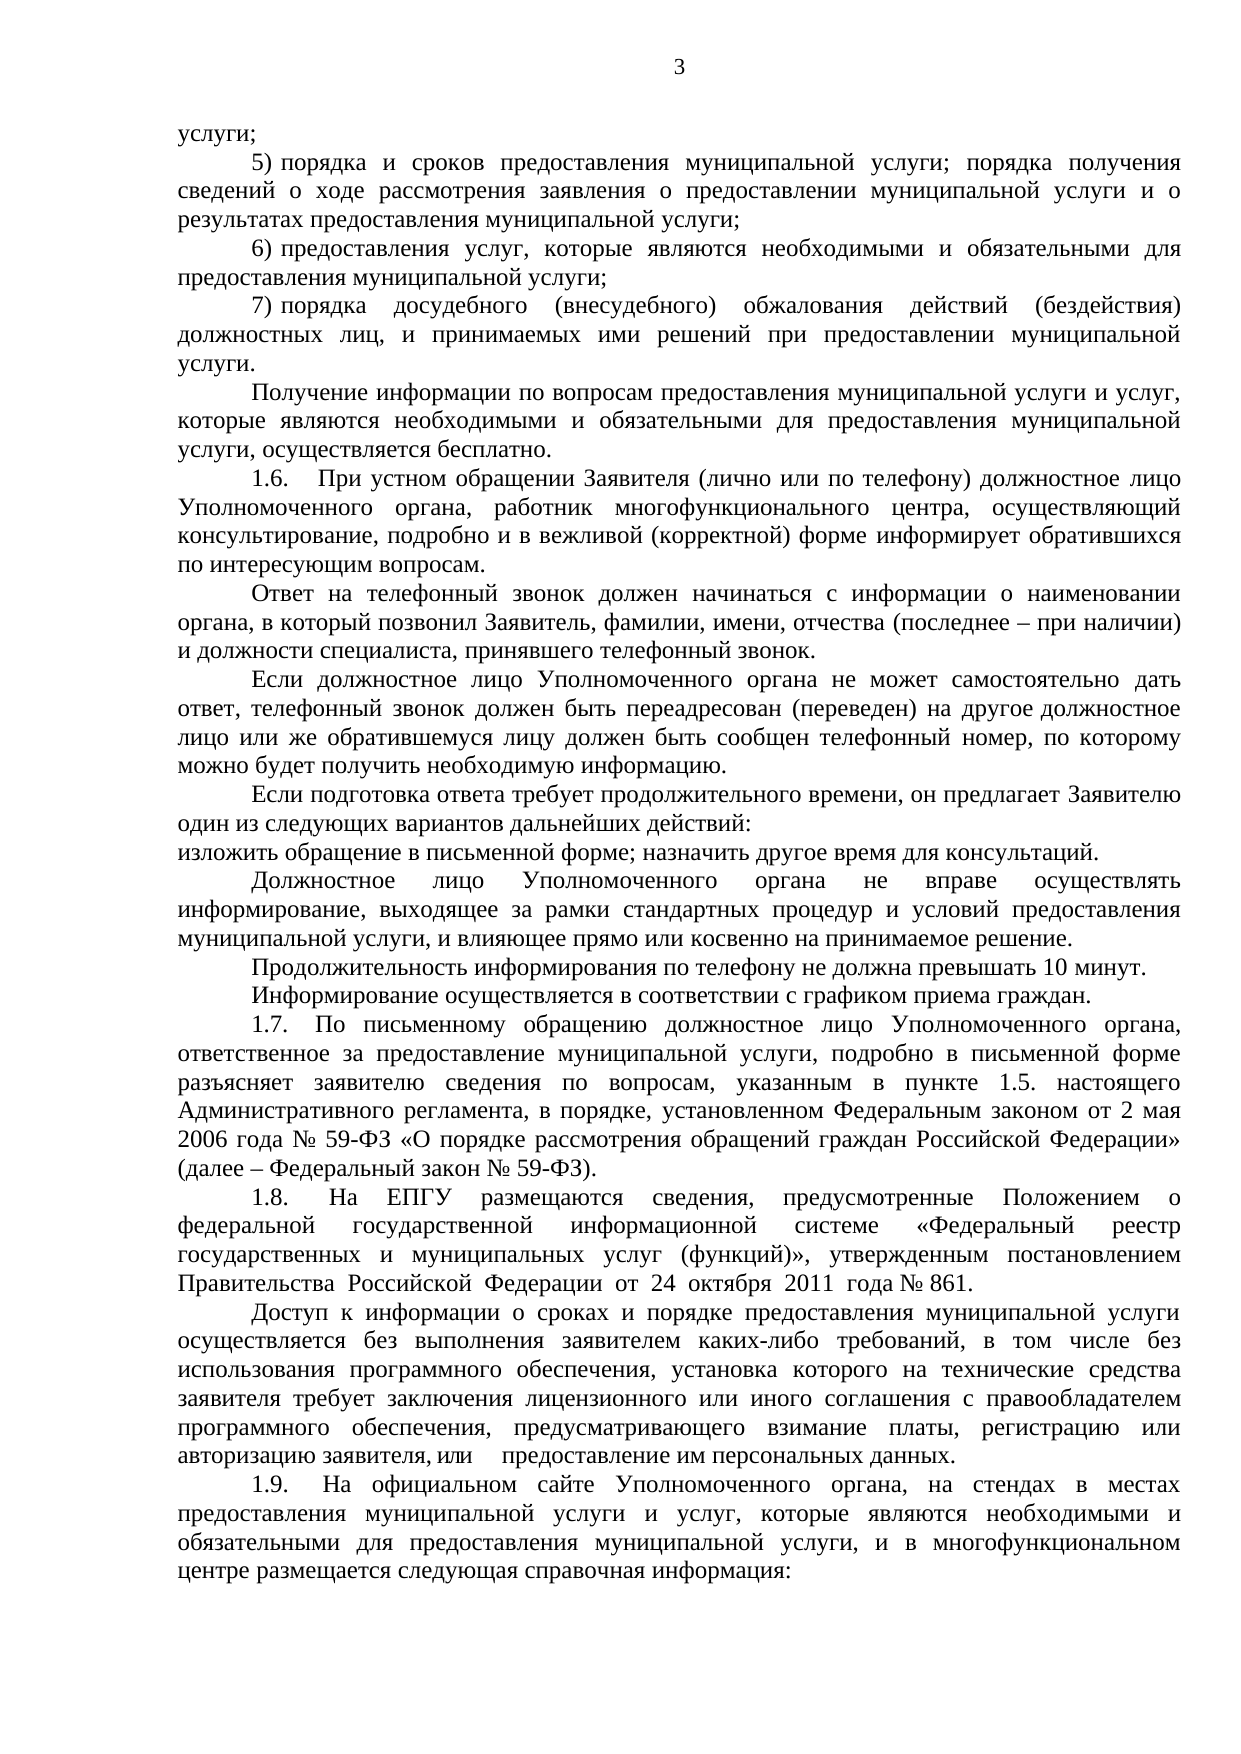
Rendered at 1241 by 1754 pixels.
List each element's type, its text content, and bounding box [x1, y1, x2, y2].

text Ответ на телефонный звонок должен начинаться с информации о наименовании органа, в который позвонил Заявитель, фамилии, имени, отчества (последнее – при наличии) и должности специалиста, принявшего телефонный звонок. [177, 578, 1181, 664]
list При устном обращении Заявителя (лично или по телефону) должностное лицо Уполномоченного органа, работник многофункционального центра, осуществляющий консультирование, подробно и в вежливой (корректной) форме информирует обратившихся по интересующим вопросам. [177, 463, 1181, 578]
text изложить обращение в письменной форме; назначить другое время для консультаций. [177, 837, 1181, 866]
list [177, 118, 1181, 147]
list порядка досудебного (внесудебного) обжалования действий (бездействия) должностных лиц, и принимаемых ими решений при предоставлении муниципальной услуги. [177, 291, 1181, 377]
text Если должностное лицо Уполномоченного органа не может самостоятельно дать ответ, телефонный звонок должен быть переадресован (переведен) на другое должностное лицо или же обратившемуся лицу должен быть сообщен телефонный номер, по которому можно будет получить необходимую информацию. [177, 664, 1181, 779]
list По письменному обращению должностное лицо Уполномоченного органа, ответственное за предоставление муниципальной услуги, подробно в письменной форме разъясняет заявителю сведения по вопросам, указанным в пункте 1.5. настоящего Административного регламента, в порядке, установленном Федеральным законом от 2 мая 2006 года № 59-ФЗ «О порядке рассмотрения обращений граждан Российской Федерации» (далее – Федеральный закон № 59-ФЗ). [177, 1009, 1181, 1182]
list На ЕПГУ размещаются сведения, предусмотренные Положением о федеральной государственной информационной системе «Федеральный реестр государственных и муниципальных услуг (функций)», утвержденным постановлением Правительства Российской Федерации от 24 октября 2011 года № 861. [177, 1182, 1181, 1297]
text Должностное лицо Уполномоченного органа не вправе осуществлять информирование, выходящее за рамки стандартных процедур и условий предоставления муниципальной услуги, и влияющее прямо или косвенно на принимаемое решение. [177, 866, 1181, 952]
list порядка и сроков предоставления муниципальной услуги; порядка получения сведений о ходе рассмотрения заявления о предоставлении муниципальной услуги и о результатах предоставления муниципальной услуги; [177, 147, 1181, 233]
list предоставления услуг, которые являются необходимыми и обязательными для предоставления муниципальной услуги; [177, 233, 1181, 291]
text Продолжительность информирования по телефону не должна превышать 10 минут. [177, 952, 1181, 981]
list На официальном сайте Уполномоченного органа, на стендах в местах предоставления муниципальной услуги и услуг, которые являются необходимыми и обязательными для предоставления муниципальной услуги, и в многофункциональном центре размещается следующая справочная информация: [177, 1469, 1181, 1584]
text Получение информации по вопросам предоставления муниципальной услуги и услуг, которые являются необходимыми и обязательными для предоставления муниципальной услуги, осуществляется бесплатно. [177, 377, 1181, 463]
text Доступ к информации о сроках и порядке предоставления муниципальной услуги осуществляется без выполнения заявителем каких-либо требований, в том числе без использования программного обеспечения, установка которого на технические средства заявителя требует заключения лицензионного или иного соглашения с правообладателем программного обеспечения, предусматривающего взимание платы, регистрацию или авторизацию заявителя, или предоставление им персональных данных. [177, 1297, 1181, 1469]
text Если подготовка ответа требует продолжительного времени, он предлагает Заявителю один из следующих вариантов дальнейших действий: [177, 779, 1181, 837]
text Информирование осуществляется в соответствии с графиком приема граждан. [177, 981, 1181, 1009]
